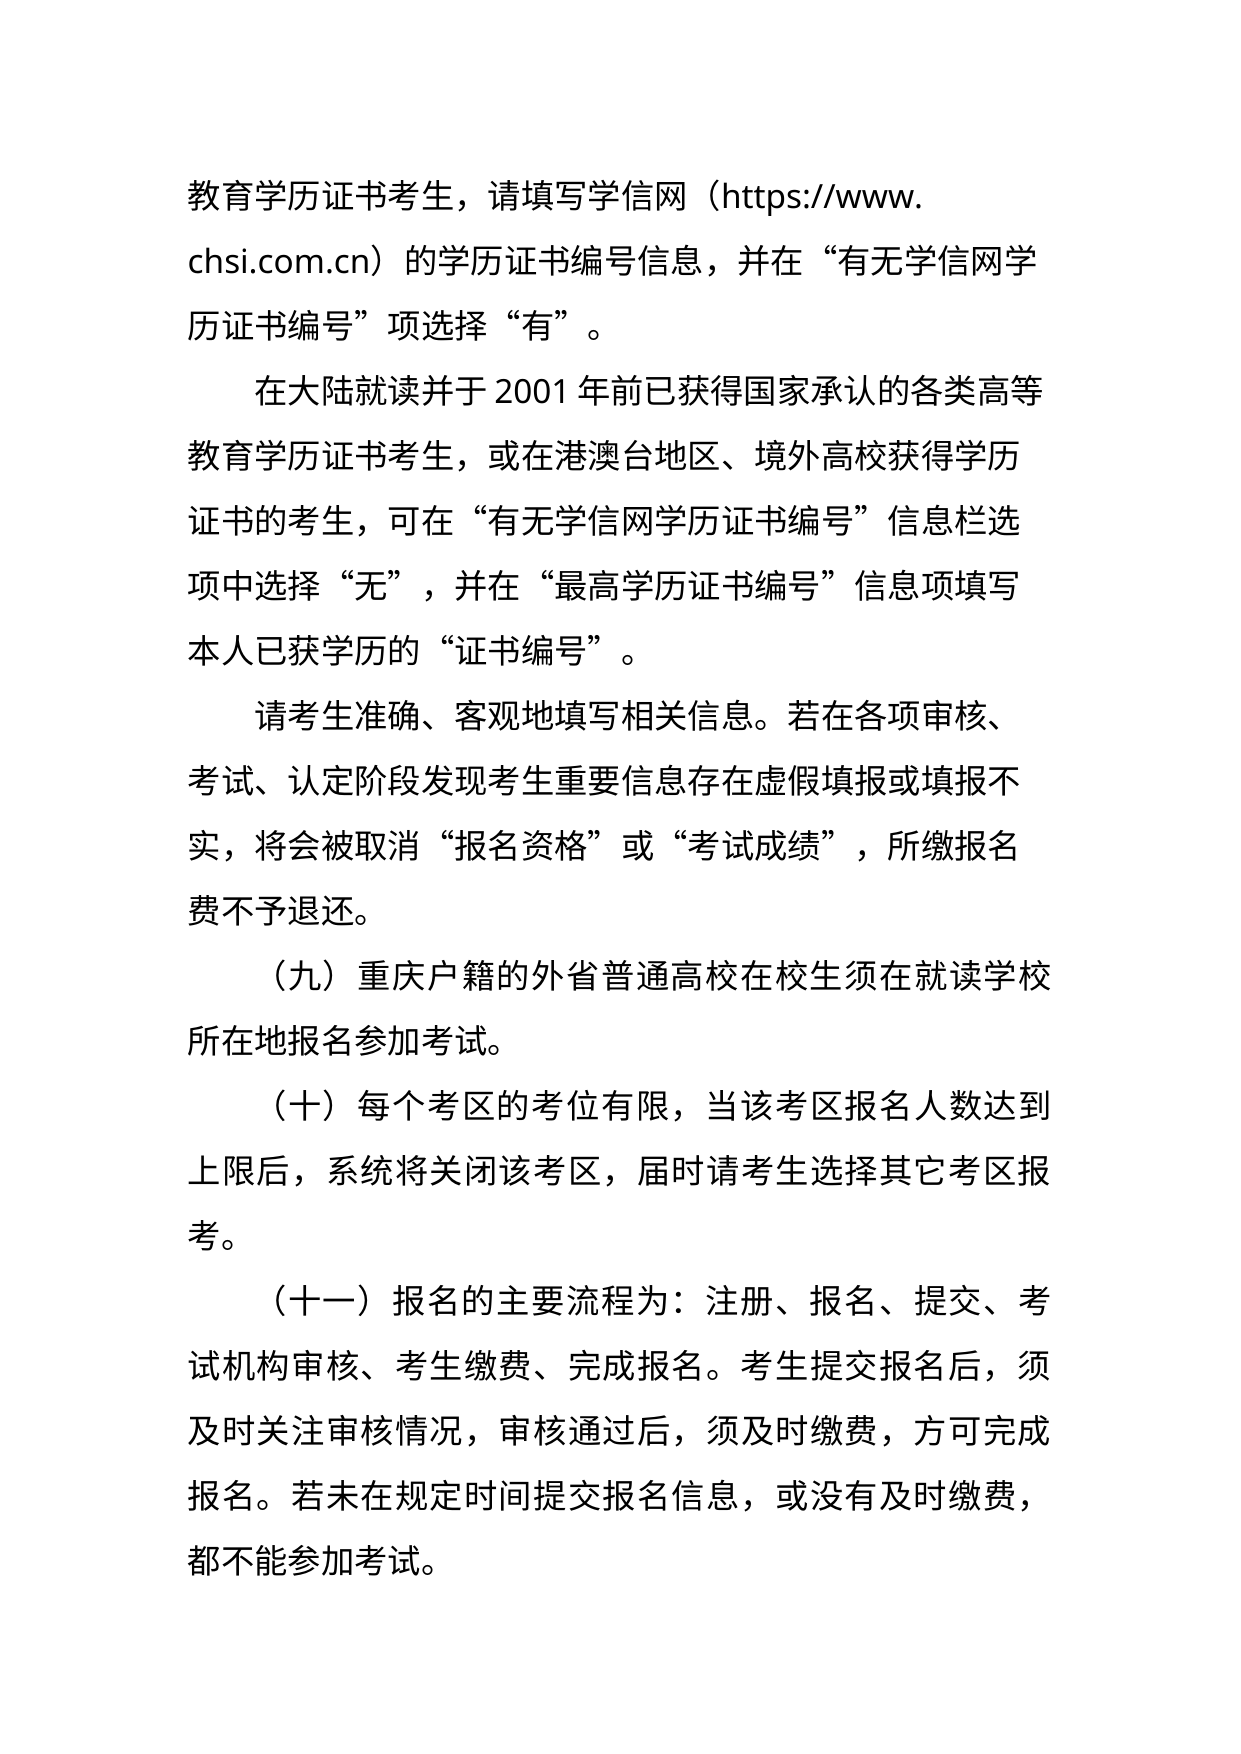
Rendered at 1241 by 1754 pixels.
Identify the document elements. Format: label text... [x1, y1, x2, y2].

text （十一）报名的主要流程为：注册、报名、提交、考试机构审核、考生缴费、完成报名。考生提交报名后，须及时关注审核情况，审核通过后，须及时缴费，方可完成报名。若未在规定时间提交报名信息，或没有及时缴费，都不能参加考试。 [187, 1267, 1053, 1592]
text （九）重庆户籍的外省普通高校在校生须在就读学校所在地报名参加考试。 [187, 942, 1053, 1072]
text 在大陆就读并于2001年前已获得国家承认的各类高等教育学历证书考生，或在港澳台地区、境外高校获得学历证书的考生，可在“有无学信网学历证书编号”信息栏选项中选择“无”，并在“最高学历证书编号”信息项填写本人已获学历的“证书编号”。 [187, 357, 1053, 682]
text （十）每个考区的考位有限，当该考区报名人数达到上限后，系统将关闭该考区，届时请考生选择其它考区报考。 [187, 1072, 1053, 1267]
text 请考生准确、客观地填写相关信息。若在各项审核、考试、认定阶段发现考生重要信息存在虚假填报或填报不实，将会被取消“报名资格”或“考试成绩”，所缴报名费不予退还。 [187, 682, 1053, 942]
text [187, 162, 1053, 357]
